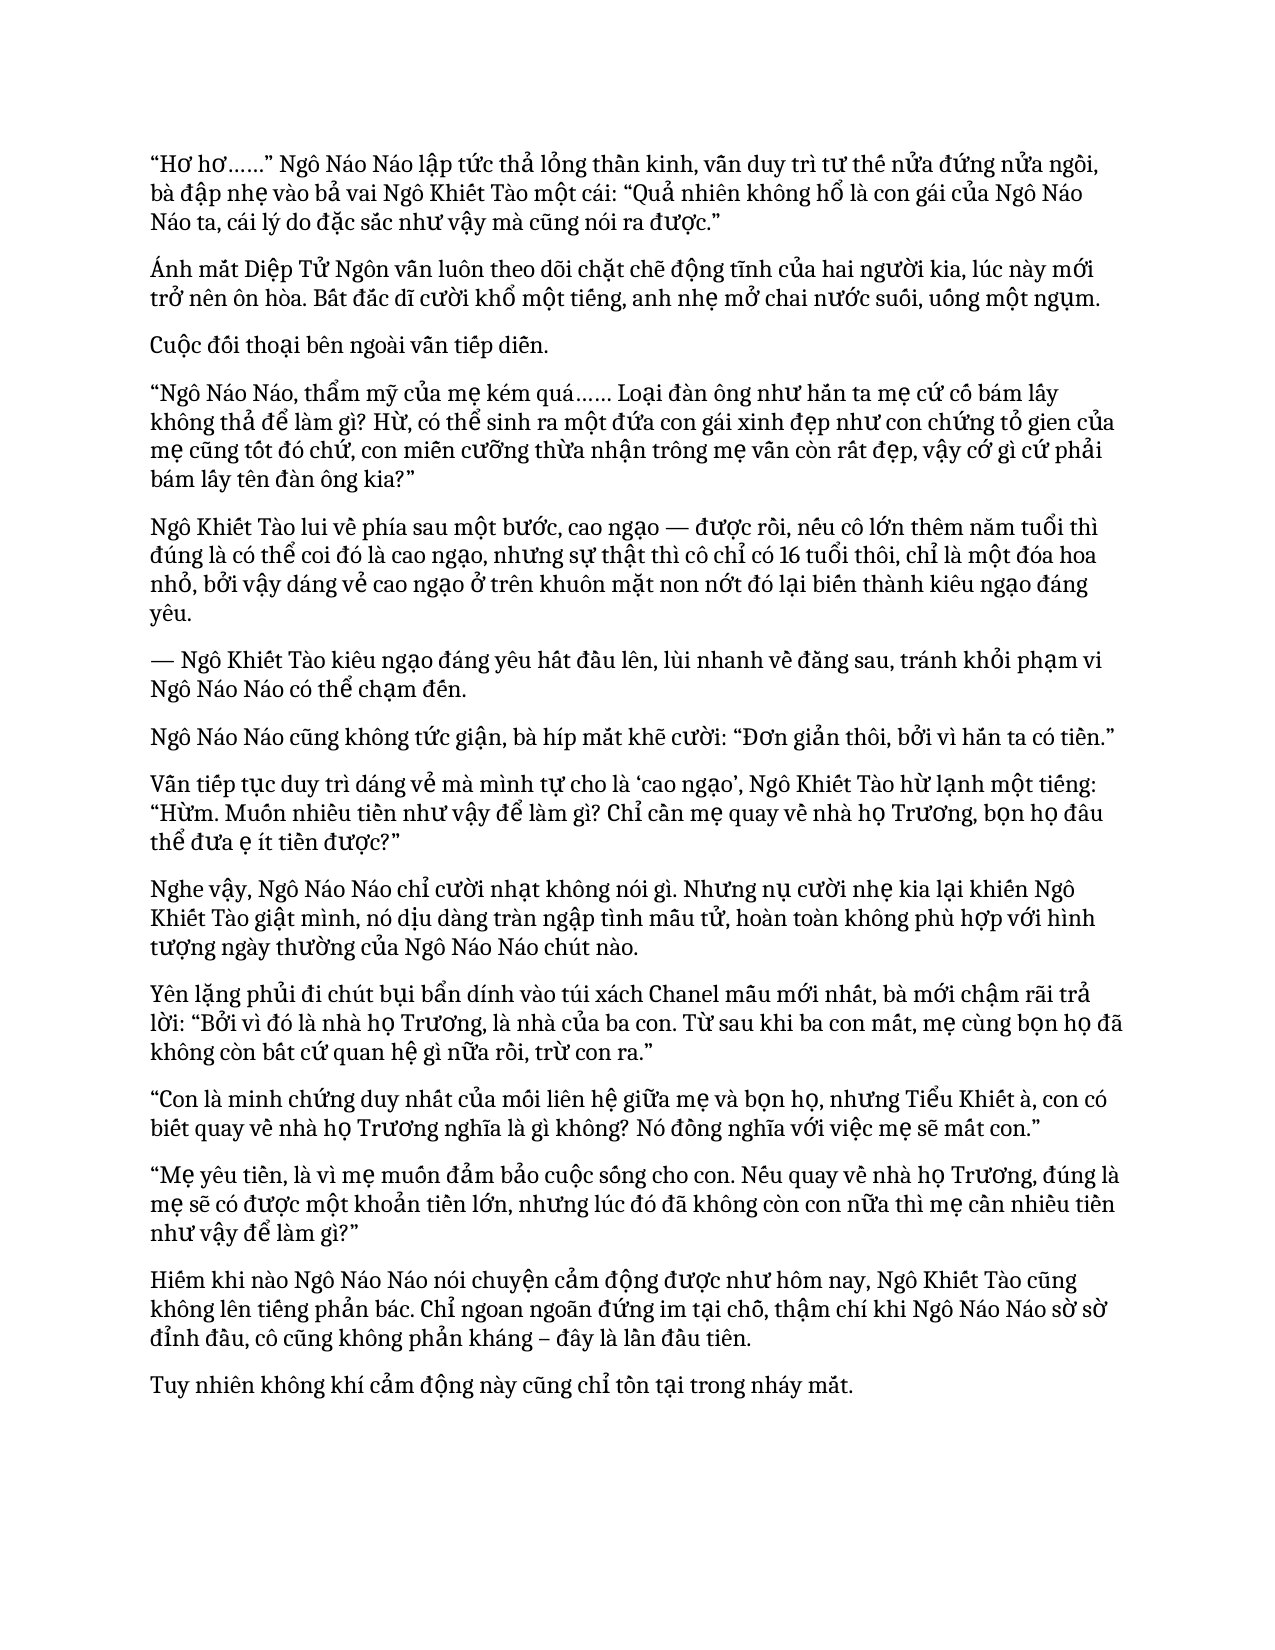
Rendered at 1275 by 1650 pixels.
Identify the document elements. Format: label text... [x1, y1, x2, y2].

text Ngô Khiết Tào lui về phía sau một bước, cao ngạo — được rồi, nếu cô lớn thêm năm tuổi thì đúng là có thể coi đó là cao ngạo, nhưng sự thật thì cô chỉ có 16 tuổi thôi, chỉ là một đóa hoa nhỏ, bởi vậy dáng vẻ cao ngạo ở trên khuôn mặt non nớt đó lại biến thành kiêu ngạo đáng yêu. [150, 512, 1125, 627]
text Ngô Náo Náo cũng không tức giận, bà híp mắt khẽ cười: “Đơn giản thôi, bởi vì hắn ta có tiền.” [150, 722, 1125, 751]
text “Ngô Náo Náo, thẩm mỹ của mẹ kém quá…… Loại đàn ông như hắn ta mẹ cứ cố bám lấy không thả để làm gì? Hừ, có thể sinh ra một đứa con gái xinh đẹp như con chứng tỏ gien của mẹ cũng tốt đó chứ, con miễn cưỡng thừa nhận trông mẹ vẫn còn rất đẹp, vậy cớ gì cứ phải bám lấy tên đàn ông kia?” [150, 379, 1125, 494]
text Vẫn tiếp tục duy trì dáng vẻ mà mình tự cho là ‘cao ngạo’, Ngô Khiết Tào hừ lạnh một tiếng: “Hừm. Muốn nhiều tiền như vậy để làm gì? Chỉ cần mẹ quay về nhà họ Trương, bọn họ đâu thể đưa ẹ ít tiền được?” [150, 770, 1125, 856]
text Tuy nhiên không khí cảm động này cũng chỉ tồn tại trong nháy mắt. [150, 1371, 1125, 1400]
text Yên lặng phủi đi chút bụi bẩn dính vào túi xách Chanel mẫu mới nhất, bà mới chậm rãi trả lời: “Bởi vì đó là nhà họ Trương, là nhà của ba con. Từ sau khi ba con mất, mẹ cùng bọn họ đã không còn bất cứ quan hệ gì nữa rồi, trừ con ra.” [150, 980, 1125, 1066]
text Nghe vậy, Ngô Náo Náo chỉ cười nhạt không nói gì. Nhưng nụ cười nhẹ kia lại khiến Ngô Khiết Tào giật mình, nó dịu dàng tràn ngập tình mẫu tử, hoàn toàn không phù hợp với hình tượng ngày thường của Ngô Náo Náo chút nào. [150, 875, 1125, 961]
text Ánh mắt Diệp Tử Ngôn vẫn luôn theo dõi chặt chẽ động tĩnh của hai người kia, lúc này mới trở nên ôn hòa. Bất đắc dĩ cười khổ một tiếng, anh nhẹ mở chai nước suối, uống một ngụm. [150, 255, 1125, 312]
text — Ngô Khiết Tào kiêu ngạo đáng yêu hất đầu lên, lùi nhanh về đằng sau, tránh khỏi phạm vi Ngô Náo Náo có thể chạm đến. [150, 646, 1125, 704]
text Hiếm khi nào Ngô Náo Náo nói chuyện cảm động được như hôm nay, Ngô Khiết Tào cũng không lên tiếng phản bác. Chỉ ngoan ngoãn đứng im tại chỗ, thậm chí khi Ngô Náo Náo sờ sờ đỉnh đầu, cô cũng không phản kháng – đây là lần đầu tiên. [150, 1266, 1125, 1352]
text Cuộc đối thoại bên ngoài vẫn tiếp diễn. [150, 331, 1125, 360]
text “Mẹ yêu tiền, là vì mẹ muốn đảm bảo cuộc sống cho con. Nếu quay về nhà họ Trương, đúng là mẹ sẽ có được một khoản tiền lớn, nhưng lúc đó đã không còn con nữa thì mẹ cần nhiều tiền như vậy để làm gì?” [150, 1161, 1125, 1247]
text “Con là minh chứng duy nhất của mối liên hệ giữa mẹ và bọn họ, nhưng Tiểu Khiết à, con có biết quay về nhà họ Trương nghĩa là gì không? Nó đồng nghĩa với việc mẹ sẽ mất con.” [150, 1085, 1125, 1142]
text “Hơ hơ……” Ngô Náo Náo lập tức thả lỏng thần kinh, vẫn duy trì tư thế nửa đứng nửa ngồi, bà đập nhẹ vào bả vai Ngô Khiết Tào một cái: “Quả nhiên không hổ là con gái của Ngô Náo Náo ta, cái lý do đặc sắc như vậy mà cũng nói ra được.” [150, 150, 1125, 236]
